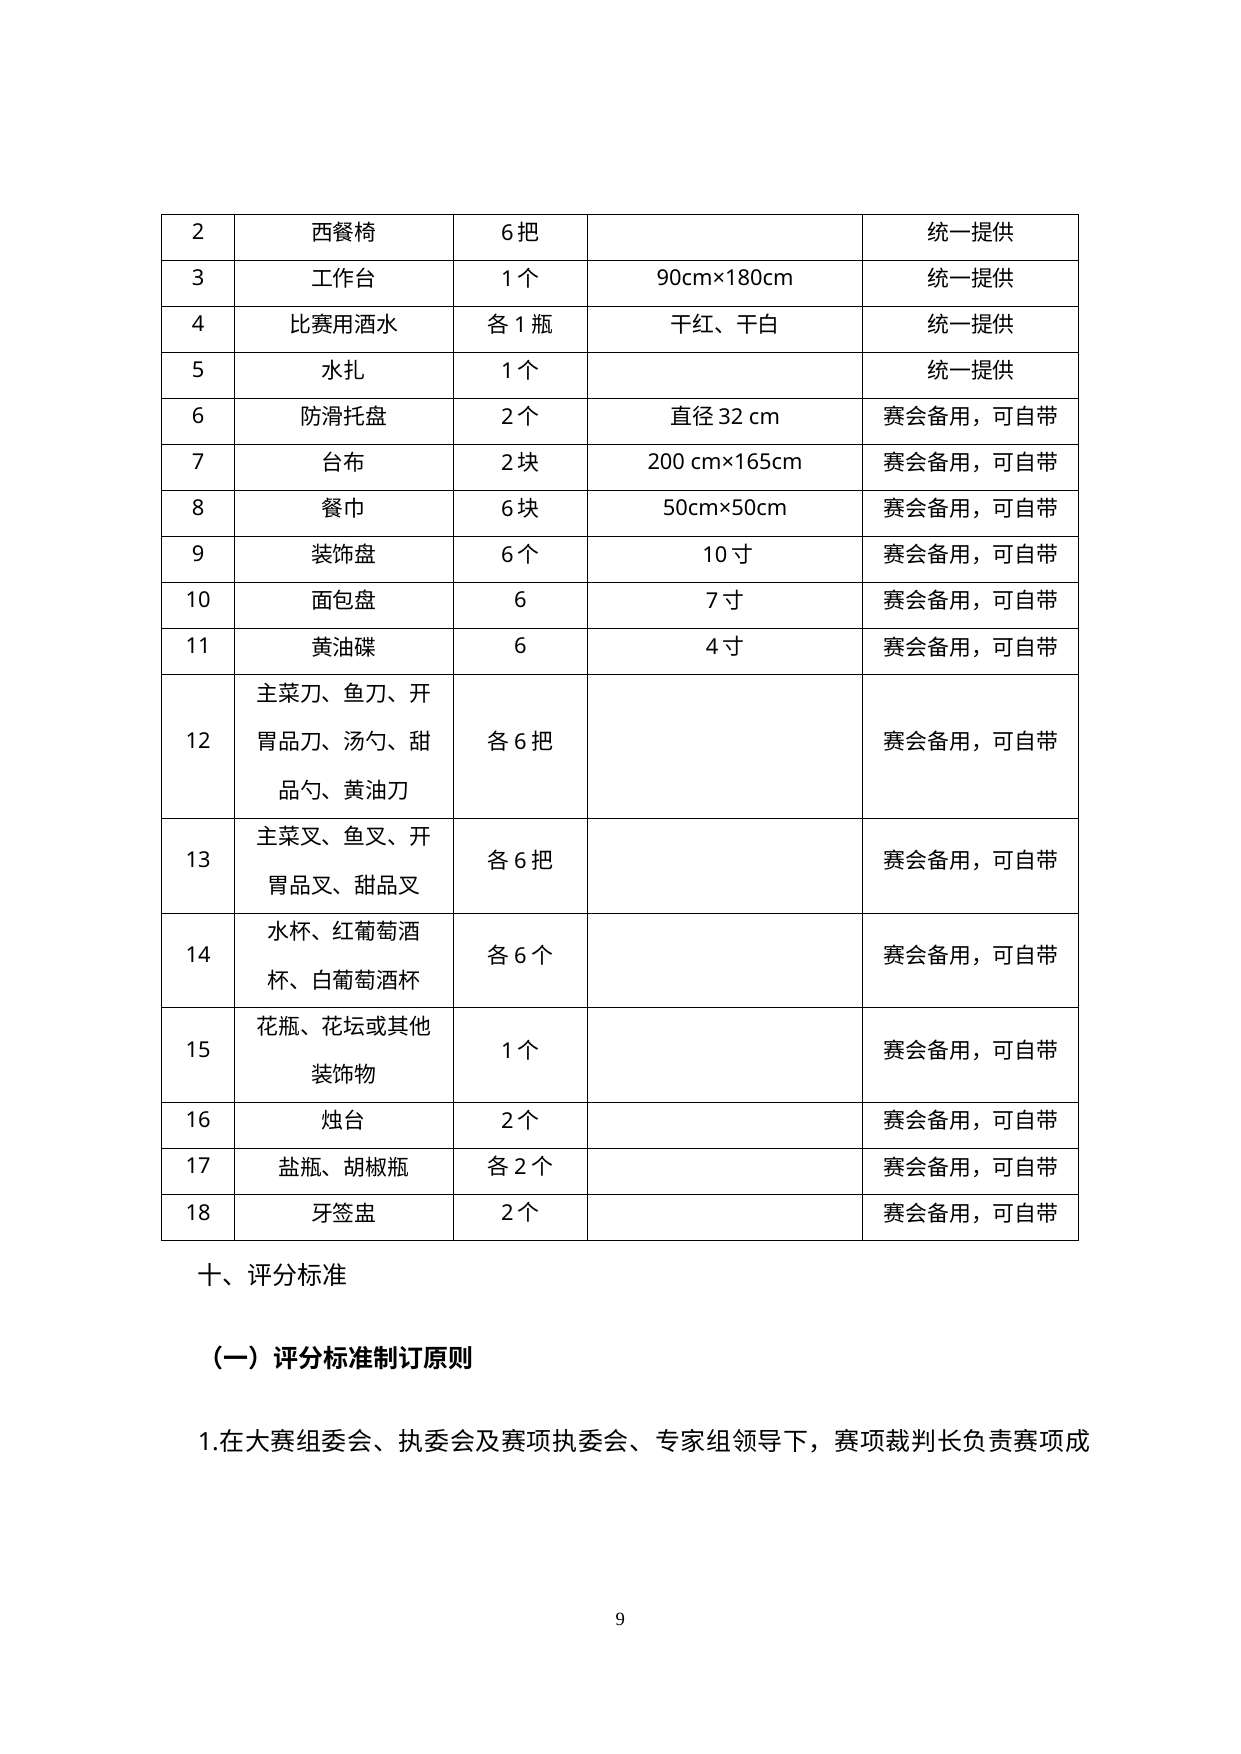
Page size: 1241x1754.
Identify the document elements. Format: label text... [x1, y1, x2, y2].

table_cell 赛会备用，可自带 [863, 1103, 1078, 1148]
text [148, 1407, 1092, 1472]
table_cell 10寸 [588, 537, 862, 582]
table_cell 装饰盘 [235, 537, 453, 582]
table_cell 主菜刀、鱼刀、开胃品刀、汤勺、甜品勺、黄油刀 [235, 675, 453, 818]
table_cell 干红、干白 [588, 307, 862, 352]
table_cell 6个 [454, 537, 587, 582]
table_cell 统一提供 [863, 307, 1078, 352]
table_cell 各6把 [454, 819, 587, 912]
table_cell 7 [162, 445, 234, 490]
table_cell 2个 [454, 1103, 587, 1148]
table_cell 4寸 [588, 629, 862, 674]
table_cell 赛会备用，可自带 [863, 491, 1078, 536]
table_cell 2 [162, 215, 234, 260]
table_cell [588, 1195, 862, 1240]
table_cell 6 [454, 583, 587, 628]
table_cell [588, 1149, 862, 1194]
table_cell 花瓶、花坛或其他装饰物 [235, 1008, 453, 1102]
table_cell 牙签盅 [235, 1195, 453, 1240]
table_cell 工作台 [235, 261, 453, 306]
table_cell 统一提供 [863, 261, 1078, 306]
table_cell 黄油碟 [235, 629, 453, 674]
table_cell 1个 [454, 1008, 587, 1102]
table_cell 12 [162, 675, 234, 818]
table_cell 50cm×50cm [588, 491, 862, 536]
table_cell [588, 215, 862, 260]
table_cell [588, 819, 862, 912]
table_cell 盐瓶、胡椒瓶 [235, 1149, 453, 1194]
table_cell 17 [162, 1149, 234, 1194]
table_cell 6块 [454, 491, 587, 536]
table_cell 水杯、红葡萄酒杯、白葡萄酒杯 [235, 914, 453, 1007]
table_cell 90cm×180cm [588, 261, 862, 306]
table_cell 8 [162, 491, 234, 536]
table_cell 赛会备用，可自带 [863, 914, 1078, 1007]
table_cell 比赛用酒水 [235, 307, 453, 352]
table_cell 9 [162, 537, 234, 582]
table_cell 各6把 [454, 675, 587, 818]
table_cell 赛会备用，可自带 [863, 445, 1078, 490]
table_cell 赛会备用，可自带 [863, 1008, 1078, 1102]
table_cell 1个 [454, 261, 587, 306]
table_cell 6 [454, 629, 587, 674]
table_cell 200 cm×165cm [588, 445, 862, 490]
table_cell 11 [162, 629, 234, 674]
table_cell 烛台 [235, 1103, 453, 1148]
table_cell 台布 [235, 445, 453, 490]
table_cell 14 [162, 914, 234, 1007]
table_cell 3 [162, 261, 234, 306]
table_cell 2个 [454, 1195, 587, 1240]
table_cell 直径32 cm [588, 399, 862, 444]
table_cell 15 [162, 1008, 234, 1102]
table_cell 5 [162, 353, 234, 398]
table_cell 主菜叉、鱼叉、开胃品叉、甜品叉 [235, 819, 453, 912]
table_cell [588, 353, 862, 398]
table_cell 赛会备用，可自带 [863, 537, 1078, 582]
text （一）评分标准制订原则 [148, 1324, 1092, 1389]
table_cell 18 [162, 1195, 234, 1240]
table_cell 2块 [454, 445, 587, 490]
table_cell 防滑托盘 [235, 399, 453, 444]
table_cell 赛会备用，可自带 [863, 629, 1078, 674]
table_cell 6把 [454, 215, 587, 260]
table_cell 赛会备用，可自带 [863, 1195, 1078, 1240]
table_cell 1个 [454, 353, 587, 398]
table_cell 赛会备用，可自带 [863, 819, 1078, 912]
table_cell 赛会备用，可自带 [863, 1149, 1078, 1194]
table_cell 各6个 [454, 914, 587, 1007]
table_cell [588, 914, 862, 1007]
table_cell 7寸 [588, 583, 862, 628]
table_cell 赛会备用，可自带 [863, 583, 1078, 628]
table_cell 面包盘 [235, 583, 453, 628]
table_cell 赛会备用，可自带 [863, 399, 1078, 444]
table_cell 13 [162, 819, 234, 912]
table_cell 16 [162, 1103, 234, 1148]
table_cell 赛会备用，可自带 [863, 675, 1078, 818]
table_cell 统一提供 [863, 215, 1078, 260]
table_cell 各2个 [454, 1149, 587, 1194]
table_cell 餐巾 [235, 491, 453, 536]
text 十、评分标准 [148, 1241, 1092, 1306]
table_cell [588, 1008, 862, 1102]
table_cell 统一提供 [863, 353, 1078, 398]
table_cell 4 [162, 307, 234, 352]
table_cell 水扎 [235, 353, 453, 398]
table_cell 各1瓶 [454, 307, 587, 352]
table_cell [588, 1103, 862, 1148]
table_cell 6 [162, 399, 234, 444]
table_cell [588, 675, 862, 818]
table_cell 西餐椅 [235, 215, 453, 260]
table_cell 10 [162, 583, 234, 628]
table_cell 2个 [454, 399, 587, 444]
